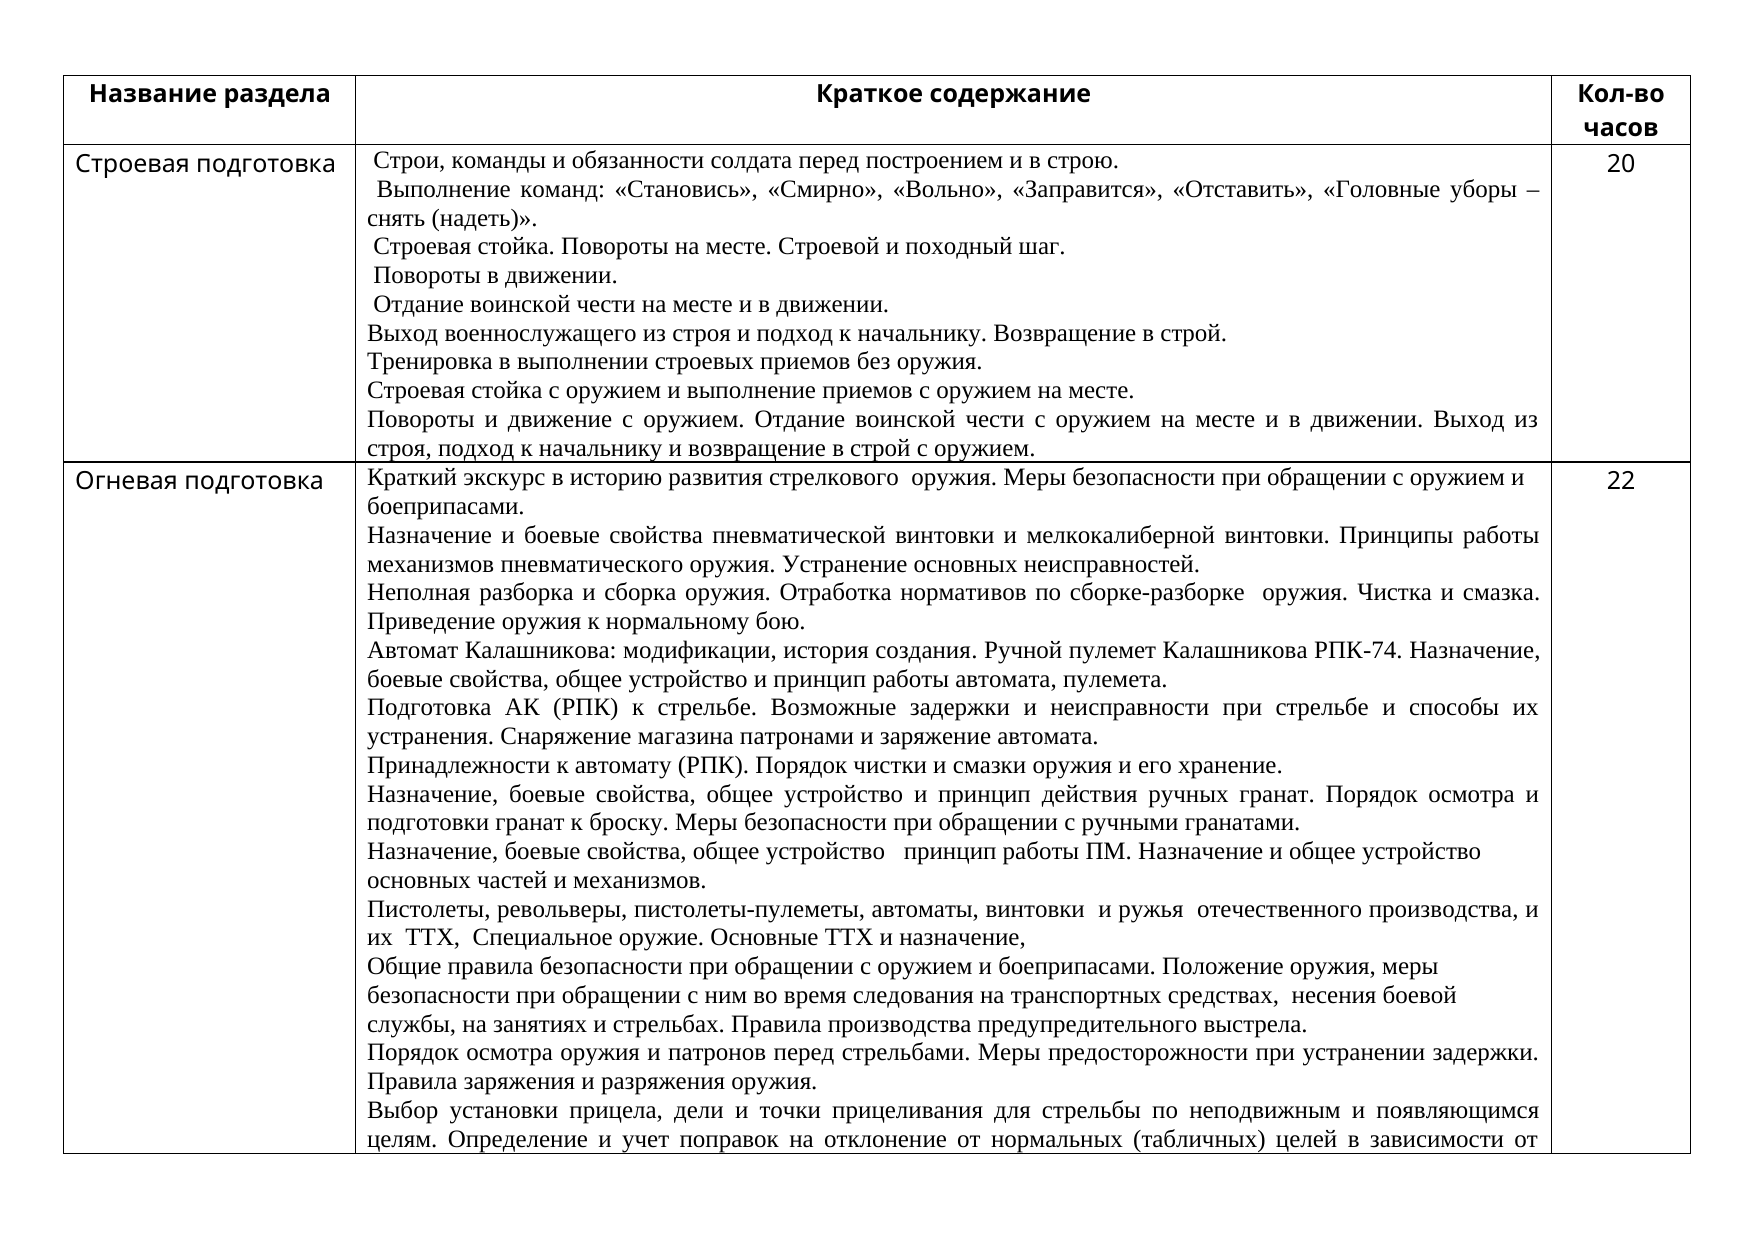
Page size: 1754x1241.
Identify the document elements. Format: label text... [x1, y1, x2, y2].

table_header Краткое содержание [356, 76, 1551, 144]
table_cell Огневая подготовка [64, 463, 355, 1152]
table_cell Строи, команды и обязанности солдата перед построением и в строю. Выполнение команд: «Становись», «Смирно», «Вольно», «Заправится», «Отставить», «Головные уборы – снять (надеть)». Строевая стойка. Повороты на месте. Строевой и походный шаг. Повороты в движении. Отдание воинской чести на месте и в движении. Выход военнослужащего из строя и подход к начальнику. Возвращение в строй. Тренировка в выполнении строевых приемов без оружия. Строевая стойка с оружием и выполнение приемов с оружием на месте. Повороты и движение с оружием. Отдание воинской чести с оружием на месте и в движении. Выход из строя, подход к начальнику и возвращение в строй с оружием. [356, 145, 1551, 461]
table_header Название раздела [64, 76, 355, 144]
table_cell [356, 463, 1551, 1152]
table_cell Строевая подготовка [64, 145, 355, 461]
table_header Кол-во часов [1552, 76, 1690, 144]
table_cell 20 [1552, 145, 1690, 461]
table_cell 22 [1552, 463, 1690, 1152]
